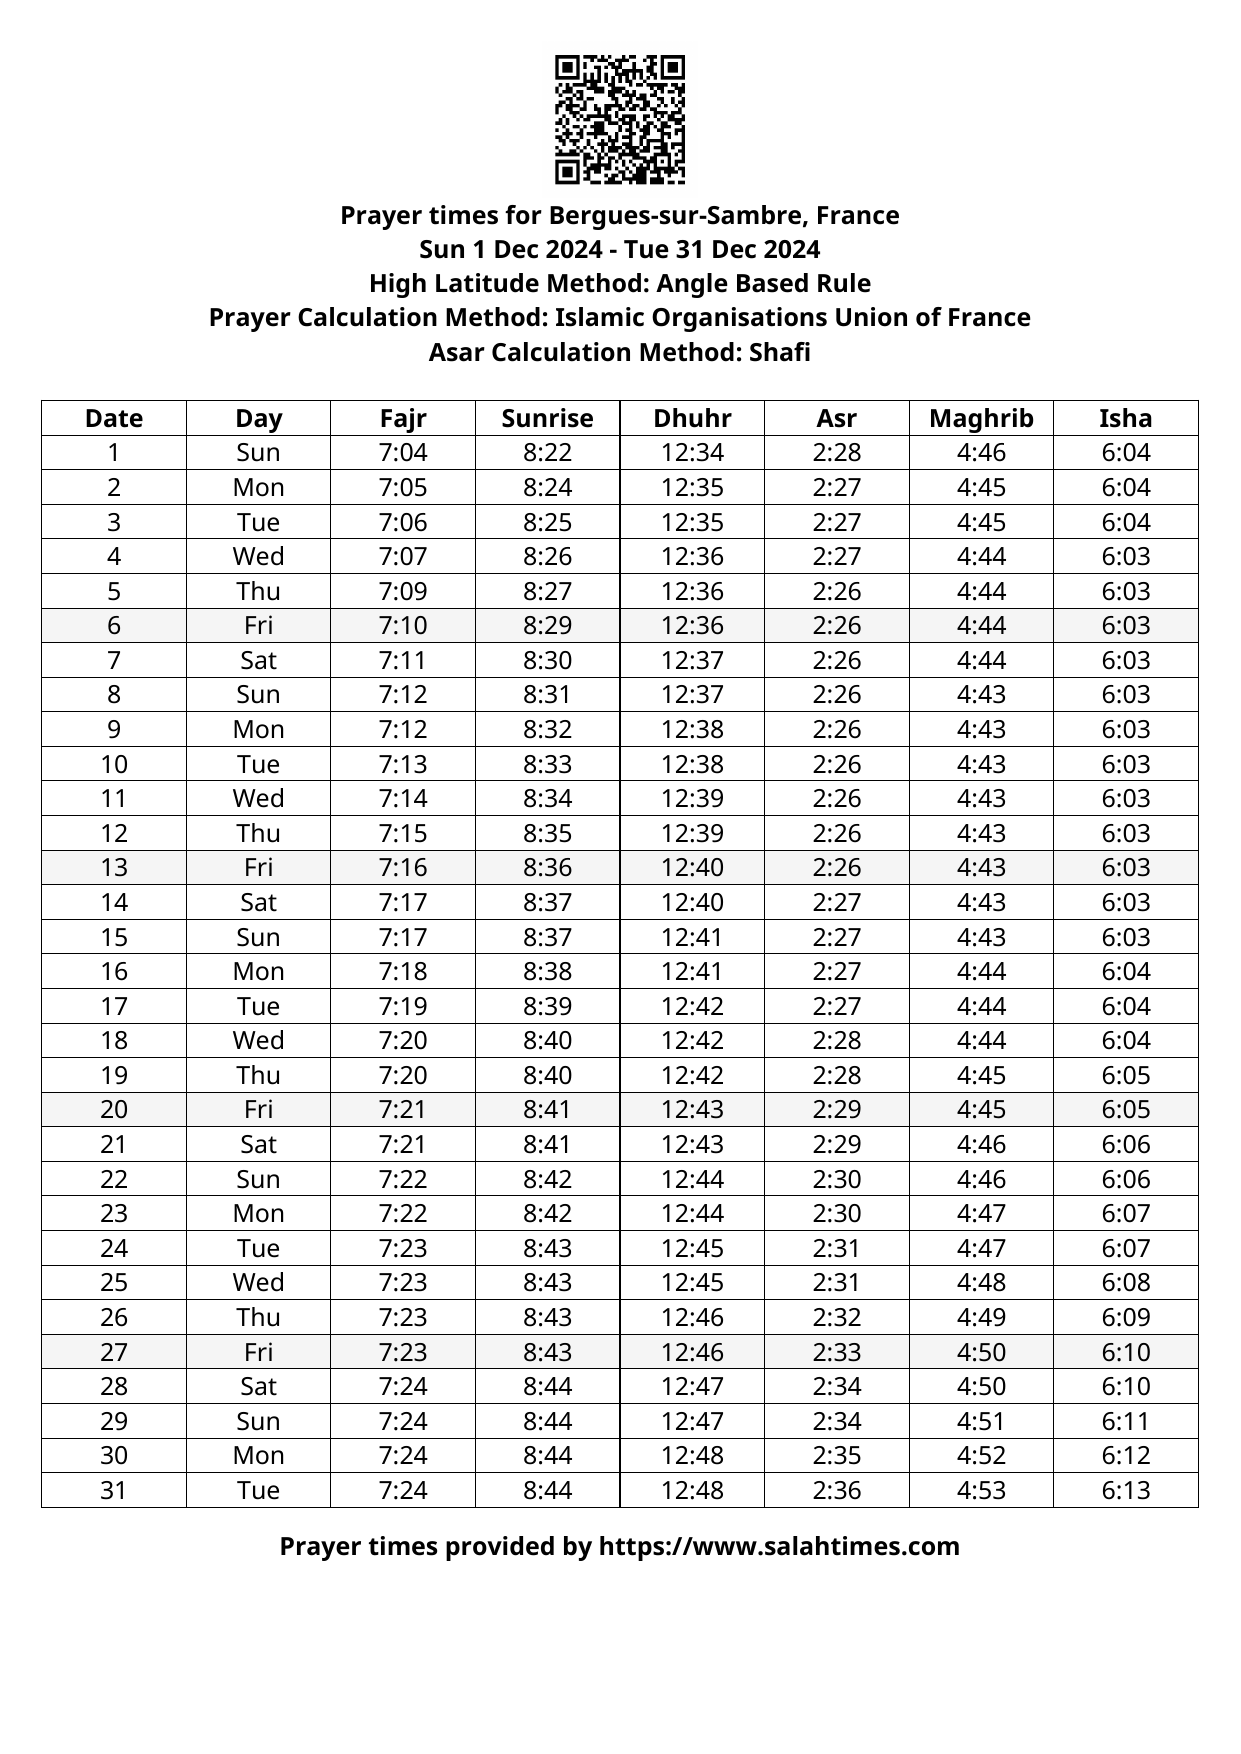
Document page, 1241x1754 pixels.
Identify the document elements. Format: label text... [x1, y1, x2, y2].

table_cell 4:46 [910, 1162, 1053, 1195]
table_cell 6:03 [1054, 920, 1198, 953]
table_cell 12:38 [621, 712, 764, 746]
table_cell 4:49 [910, 1300, 1053, 1334]
table_cell 7:09 [331, 574, 475, 607]
table_cell 12:44 [621, 1196, 764, 1230]
table_cell Mon [187, 954, 330, 988]
table_cell 12:44 [621, 1162, 764, 1195]
table_cell 4:51 [910, 1404, 1053, 1437]
table_cell 8:26 [476, 539, 619, 573]
table_cell 12:46 [621, 1335, 764, 1368]
table_cell 23 [42, 1196, 186, 1230]
table_cell 18 [42, 1024, 186, 1057]
table_cell Fri [187, 1335, 330, 1368]
table_cell 2:27 [765, 954, 909, 988]
table_cell 6:08 [1054, 1266, 1198, 1299]
table_cell 6:05 [1054, 1058, 1198, 1092]
table_cell 8:39 [476, 989, 619, 1022]
table_cell 4:44 [910, 539, 1053, 573]
table_cell Tue [187, 505, 330, 538]
table_cell Tue [187, 1473, 330, 1507]
table_cell 6:06 [1054, 1162, 1198, 1195]
table_cell 7 [42, 643, 186, 677]
table_cell 7:12 [331, 678, 475, 711]
table_cell 4:43 [910, 816, 1053, 849]
text Prayer times provided by https://www.salahtimes.com [42, 1528, 1198, 1563]
table_cell 4:44 [910, 574, 1053, 607]
table_cell 4:43 [910, 885, 1053, 919]
table_cell 4:50 [910, 1335, 1053, 1368]
table_cell 2:27 [765, 920, 909, 953]
table_cell 7:05 [331, 470, 475, 504]
table_cell 12:35 [621, 505, 764, 538]
table_cell 8:31 [476, 678, 619, 711]
table_cell 8:36 [476, 851, 619, 884]
table_header Day [187, 401, 330, 434]
table_cell 6:04 [1054, 436, 1198, 469]
table_cell 7:22 [331, 1162, 475, 1195]
table_cell 6:03 [1054, 539, 1198, 573]
table_cell 7:23 [331, 1300, 475, 1334]
table_cell 6:04 [1054, 1024, 1198, 1057]
table_cell 8:44 [476, 1404, 619, 1437]
table_cell 8:42 [476, 1196, 619, 1230]
table_cell 30 [42, 1439, 186, 1472]
table_cell 2:27 [765, 505, 909, 538]
table_cell 6:03 [1054, 885, 1198, 919]
table_cell 1 [42, 436, 186, 469]
table_cell 12 [42, 816, 186, 849]
table_cell 2:28 [765, 436, 909, 469]
table_header Isha [1054, 401, 1198, 434]
table_cell 4:47 [910, 1231, 1053, 1264]
table_cell 8:42 [476, 1162, 619, 1195]
table_cell 8:29 [476, 609, 619, 642]
table_cell 7:15 [331, 816, 475, 849]
table_cell 24 [42, 1231, 186, 1264]
table_cell 8:32 [476, 712, 619, 746]
table_cell 8:43 [476, 1300, 619, 1334]
table_cell 12:40 [621, 851, 764, 884]
table_cell Fri [187, 609, 330, 642]
table_cell Sun [187, 1404, 330, 1437]
table_cell Wed [187, 539, 330, 573]
table_cell Sat [187, 643, 330, 677]
table_cell 4:50 [910, 1369, 1053, 1403]
table_cell 8:43 [476, 1231, 619, 1264]
table_cell 6:04 [1054, 470, 1198, 504]
table_cell 7:23 [331, 1335, 475, 1368]
table_cell 7:18 [331, 954, 475, 988]
table_cell 12:41 [621, 954, 764, 988]
table_cell 2:28 [765, 1058, 909, 1092]
table_cell 8:24 [476, 470, 619, 504]
table_header Date [42, 401, 186, 434]
table_cell 7:04 [331, 436, 475, 469]
table_cell 16 [42, 954, 186, 988]
table_cell 31 [42, 1473, 186, 1507]
table_cell 12:47 [621, 1369, 764, 1403]
table_cell 12:36 [621, 539, 764, 573]
text Sun 1 Dec 2024 - Tue 31 Dec 2024 [42, 232, 1198, 266]
table_cell 7:22 [331, 1196, 475, 1230]
table_cell 7:17 [331, 885, 475, 919]
table_cell 12:43 [621, 1127, 764, 1161]
table_cell 6:10 [1054, 1369, 1198, 1403]
table_cell 4:43 [910, 920, 1053, 953]
table_cell 7:20 [331, 1024, 475, 1057]
table_cell 2:30 [765, 1196, 909, 1230]
table_cell Sat [187, 1127, 330, 1161]
table_cell 28 [42, 1369, 186, 1403]
table_cell 8:27 [476, 574, 619, 607]
table_cell 6:03 [1054, 781, 1198, 815]
table_header Fajr [331, 401, 475, 434]
table_cell 8:30 [476, 643, 619, 677]
table_cell 2:26 [765, 851, 909, 884]
table_cell 6:04 [1054, 989, 1198, 1022]
table_cell Sun [187, 678, 330, 711]
table_cell 6:03 [1054, 712, 1198, 746]
table_cell 4:44 [910, 1024, 1053, 1057]
table_cell 7:20 [331, 1058, 475, 1092]
table_cell 12:36 [621, 609, 764, 642]
table_cell 3 [42, 505, 186, 538]
table_cell 4:45 [910, 1093, 1053, 1126]
table_cell 12:42 [621, 989, 764, 1022]
table_cell 2:27 [765, 470, 909, 504]
table_cell Thu [187, 1058, 330, 1092]
table_cell 2:31 [765, 1231, 909, 1264]
table_cell 8:43 [476, 1335, 619, 1368]
table_cell Thu [187, 816, 330, 849]
table_cell 2:36 [765, 1473, 909, 1507]
table_cell 6:03 [1054, 816, 1198, 849]
table_cell 6:07 [1054, 1231, 1198, 1264]
table_cell 12:46 [621, 1300, 764, 1334]
table_cell 8:40 [476, 1058, 619, 1092]
table_cell 4:43 [910, 712, 1053, 746]
table_cell 12:45 [621, 1231, 764, 1264]
table_cell 5 [42, 574, 186, 607]
table_cell 4:43 [910, 747, 1053, 780]
table_cell 8:41 [476, 1127, 619, 1161]
table_cell Wed [187, 1024, 330, 1057]
table_cell 7:24 [331, 1473, 475, 1507]
table_cell 7:21 [331, 1093, 475, 1126]
table_cell 2:34 [765, 1369, 909, 1403]
table_cell 2:29 [765, 1093, 909, 1126]
table_cell 12:36 [621, 574, 764, 607]
table_cell 7:23 [331, 1266, 475, 1299]
table_cell 6:12 [1054, 1439, 1198, 1472]
table_cell 2:29 [765, 1127, 909, 1161]
table_cell 4:46 [910, 1127, 1053, 1161]
table_cell 12:35 [621, 470, 764, 504]
table_cell 7:14 [331, 781, 475, 815]
table_cell 8:38 [476, 954, 619, 988]
text Asar Calculation Method: Shafi [42, 334, 1198, 368]
table_cell 6:03 [1054, 678, 1198, 711]
table_cell 12:48 [621, 1439, 764, 1472]
table_cell 4:45 [910, 1058, 1053, 1092]
table_cell 7:24 [331, 1369, 475, 1403]
table_cell 2:30 [765, 1162, 909, 1195]
table_cell Tue [187, 747, 330, 780]
table_cell 7:24 [331, 1439, 475, 1472]
table_cell 11 [42, 781, 186, 815]
table_cell 6:06 [1054, 1127, 1198, 1161]
table_cell 7:07 [331, 539, 475, 573]
table_cell 6:10 [1054, 1335, 1198, 1368]
table_cell 27 [42, 1335, 186, 1368]
table_cell 4:44 [910, 954, 1053, 988]
table_cell 2:33 [765, 1335, 909, 1368]
table_cell 4:43 [910, 678, 1053, 711]
text High Latitude Method: Angle Based Rule [42, 266, 1198, 300]
table_cell 7:06 [331, 505, 475, 538]
table_cell 8:40 [476, 1024, 619, 1057]
table_cell 2:27 [765, 885, 909, 919]
picture [542, 41, 699, 198]
table_cell Mon [187, 1439, 330, 1472]
table_cell Wed [187, 1266, 330, 1299]
table_cell 8:37 [476, 920, 619, 953]
table_cell 4:45 [910, 470, 1053, 504]
table_cell Tue [187, 1231, 330, 1264]
table_cell 8:44 [476, 1369, 619, 1403]
table_cell 7:11 [331, 643, 475, 677]
table_cell 2:26 [765, 781, 909, 815]
table_cell 6:03 [1054, 609, 1198, 642]
table_cell 6:09 [1054, 1300, 1198, 1334]
table_cell 6:07 [1054, 1196, 1198, 1230]
table_cell Fri [187, 1093, 330, 1126]
table_cell 6:13 [1054, 1473, 1198, 1507]
table_cell 4 [42, 539, 186, 573]
table_cell Sun [187, 1162, 330, 1195]
table_cell 6:03 [1054, 851, 1198, 884]
table_cell 2:26 [765, 574, 909, 607]
table_cell 8:44 [476, 1473, 619, 1507]
table_cell 7:10 [331, 609, 475, 642]
table_cell 20 [42, 1093, 186, 1126]
table_cell 2:26 [765, 643, 909, 677]
table_cell 22 [42, 1162, 186, 1195]
table_cell 12:42 [621, 1058, 764, 1092]
table_cell 12:40 [621, 885, 764, 919]
table_cell 8:34 [476, 781, 619, 815]
table_cell 17 [42, 989, 186, 1022]
table_cell 2:35 [765, 1439, 909, 1472]
table_cell 7:13 [331, 747, 475, 780]
table_cell 6:03 [1054, 747, 1198, 780]
table_cell 12:38 [621, 747, 764, 780]
table_cell 8:41 [476, 1093, 619, 1126]
table_cell 7:21 [331, 1127, 475, 1161]
table_cell 4:44 [910, 989, 1053, 1022]
table_cell 12:39 [621, 781, 764, 815]
table_cell 2:34 [765, 1404, 909, 1437]
table_cell 6:11 [1054, 1404, 1198, 1437]
table_cell 6:03 [1054, 643, 1198, 677]
table_header Asr [765, 401, 909, 434]
table_cell 29 [42, 1404, 186, 1437]
table_header Sunrise [476, 401, 619, 434]
table_cell 4:48 [910, 1266, 1053, 1299]
table_cell 4:45 [910, 505, 1053, 538]
table_cell 7:24 [331, 1404, 475, 1437]
table_cell Thu [187, 1300, 330, 1334]
table_cell 7:23 [331, 1231, 475, 1264]
table_cell 7:16 [331, 851, 475, 884]
table_cell 6:04 [1054, 505, 1198, 538]
table_cell Sat [187, 1369, 330, 1403]
table_cell 8:25 [476, 505, 619, 538]
table_cell Sat [187, 885, 330, 919]
table_header Dhuhr [621, 401, 764, 434]
table_cell Mon [187, 1196, 330, 1230]
table_cell Tue [187, 989, 330, 1022]
table_cell Fri [187, 851, 330, 884]
table_header Maghrib [910, 401, 1053, 434]
table_cell 12:37 [621, 643, 764, 677]
table_cell 7:12 [331, 712, 475, 746]
table_cell 12:47 [621, 1404, 764, 1437]
table_cell 12:42 [621, 1024, 764, 1057]
table_cell 14 [42, 885, 186, 919]
table_cell 2:31 [765, 1266, 909, 1299]
table_cell 21 [42, 1127, 186, 1161]
text Prayer times for Bergues-sur-Sambre, France [42, 198, 1198, 232]
table_cell 12:45 [621, 1266, 764, 1299]
table_cell 15 [42, 920, 186, 953]
table_cell 10 [42, 747, 186, 780]
table_cell 8:44 [476, 1439, 619, 1472]
table_cell 4:53 [910, 1473, 1053, 1507]
table_cell 4:44 [910, 643, 1053, 677]
table_cell 6:05 [1054, 1093, 1198, 1126]
table_cell 12:39 [621, 816, 764, 849]
table_cell 7:19 [331, 989, 475, 1022]
table_cell 2:26 [765, 678, 909, 711]
table_cell 8:22 [476, 436, 619, 469]
table_cell 2:32 [765, 1300, 909, 1334]
table_cell 25 [42, 1266, 186, 1299]
table_cell 2:26 [765, 609, 909, 642]
table_cell 8:35 [476, 816, 619, 849]
table_cell Mon [187, 470, 330, 504]
table_cell 12:48 [621, 1473, 764, 1507]
table_cell 2:26 [765, 747, 909, 780]
table_cell Sun [187, 436, 330, 469]
table_cell 2:27 [765, 989, 909, 1022]
table_cell Mon [187, 712, 330, 746]
table_cell Thu [187, 574, 330, 607]
table_cell 4:43 [910, 781, 1053, 815]
table_cell 12:37 [621, 678, 764, 711]
table_cell 12:41 [621, 920, 764, 953]
table_cell 2 [42, 470, 186, 504]
table_cell 12:34 [621, 436, 764, 469]
table_cell 8:33 [476, 747, 619, 780]
table_cell 2:28 [765, 1024, 909, 1057]
table_cell 19 [42, 1058, 186, 1092]
table_cell 2:26 [765, 712, 909, 746]
text Prayer Calculation Method: Islamic Organisations Union of France [42, 300, 1198, 334]
table_cell 9 [42, 712, 186, 746]
table_cell Sun [187, 920, 330, 953]
table_cell 6:04 [1054, 954, 1198, 988]
table_cell 4:52 [910, 1439, 1053, 1472]
table_cell 13 [42, 851, 186, 884]
table_cell 26 [42, 1300, 186, 1334]
table_cell 8 [42, 678, 186, 711]
table_cell 4:44 [910, 609, 1053, 642]
table_cell 4:47 [910, 1196, 1053, 1230]
table_cell 7:17 [331, 920, 475, 953]
table_cell 8:37 [476, 885, 619, 919]
table_cell Wed [187, 781, 330, 815]
table_cell 4:46 [910, 436, 1053, 469]
table_cell 2:27 [765, 539, 909, 573]
table_cell 12:43 [621, 1093, 764, 1126]
table_cell 6:03 [1054, 574, 1198, 607]
table_cell 4:43 [910, 851, 1053, 884]
table_cell 6 [42, 609, 186, 642]
table_cell 8:43 [476, 1266, 619, 1299]
table_cell 2:26 [765, 816, 909, 849]
